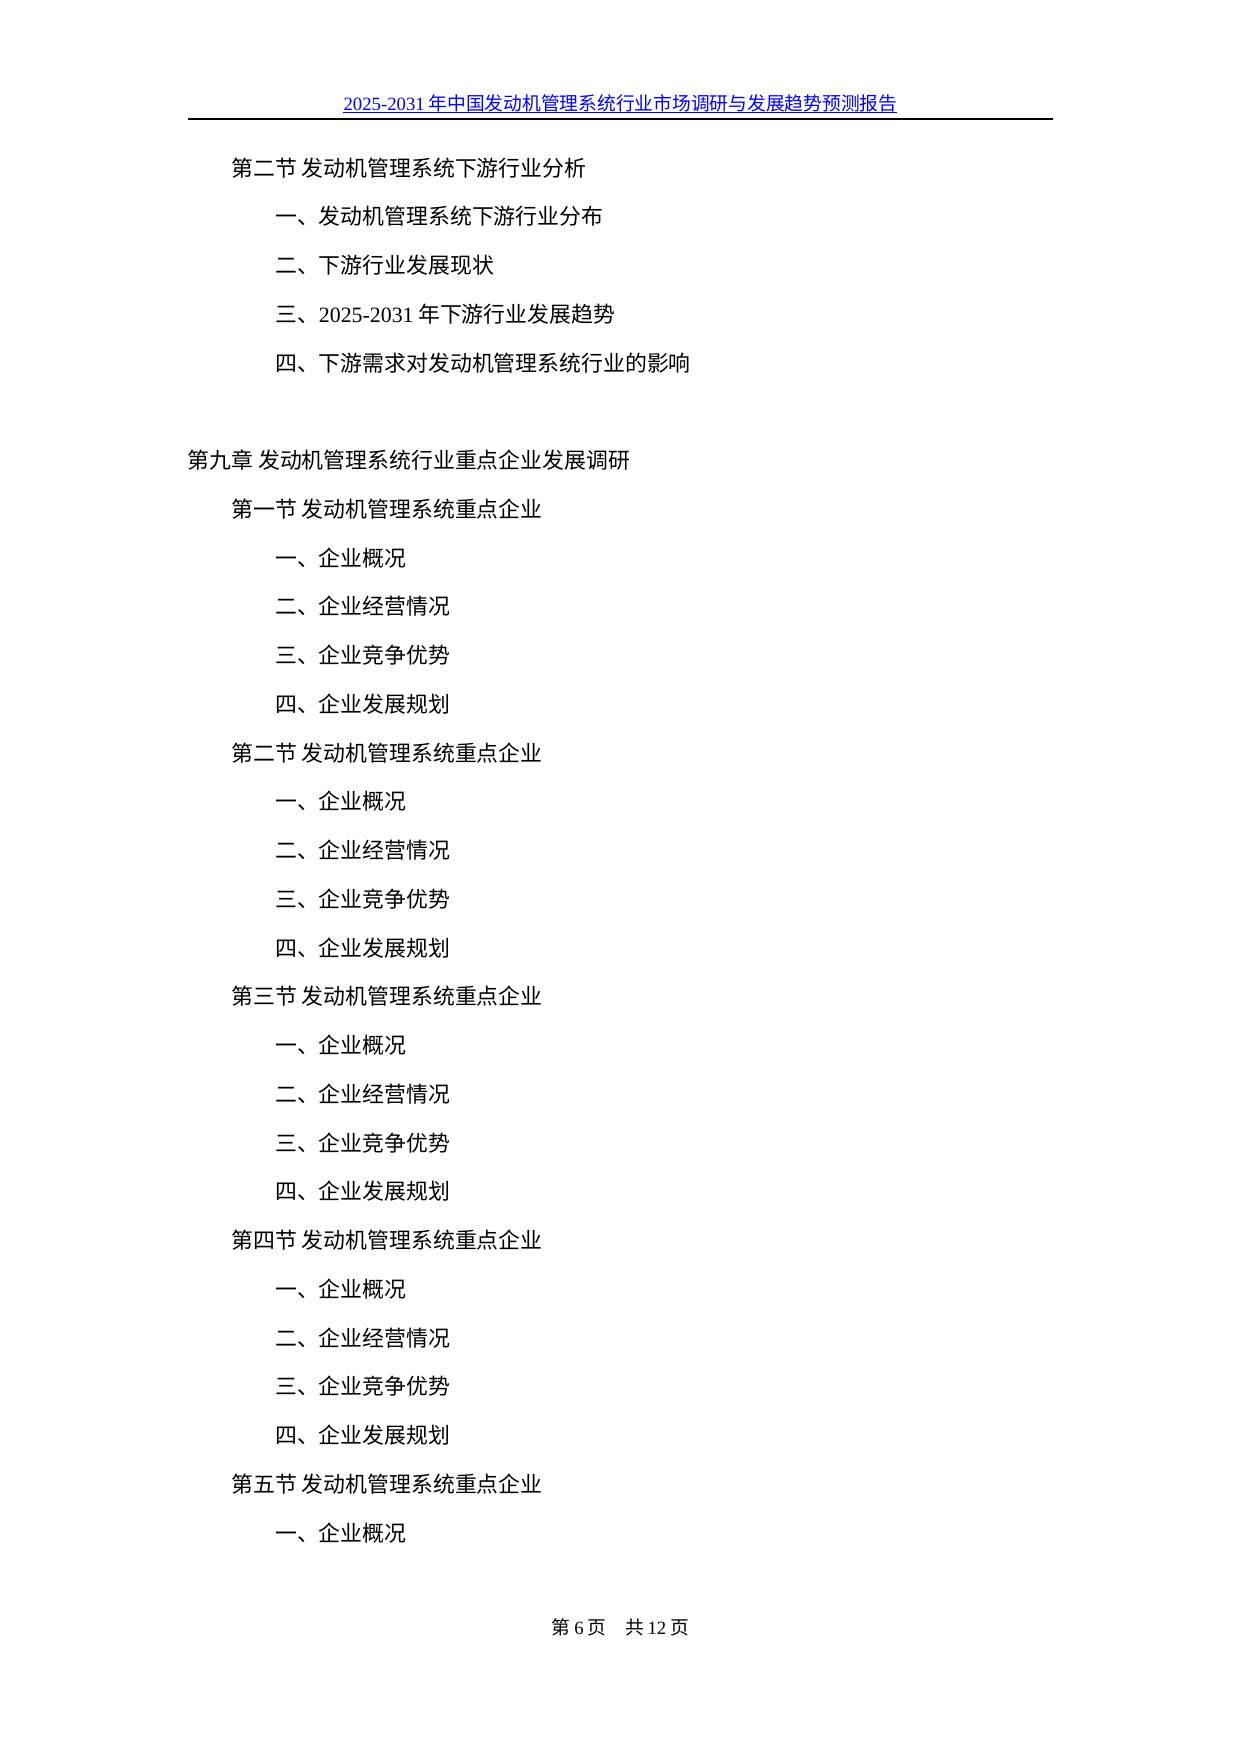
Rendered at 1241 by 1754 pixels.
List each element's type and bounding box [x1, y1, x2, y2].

text [187, 150, 1053, 1548]
